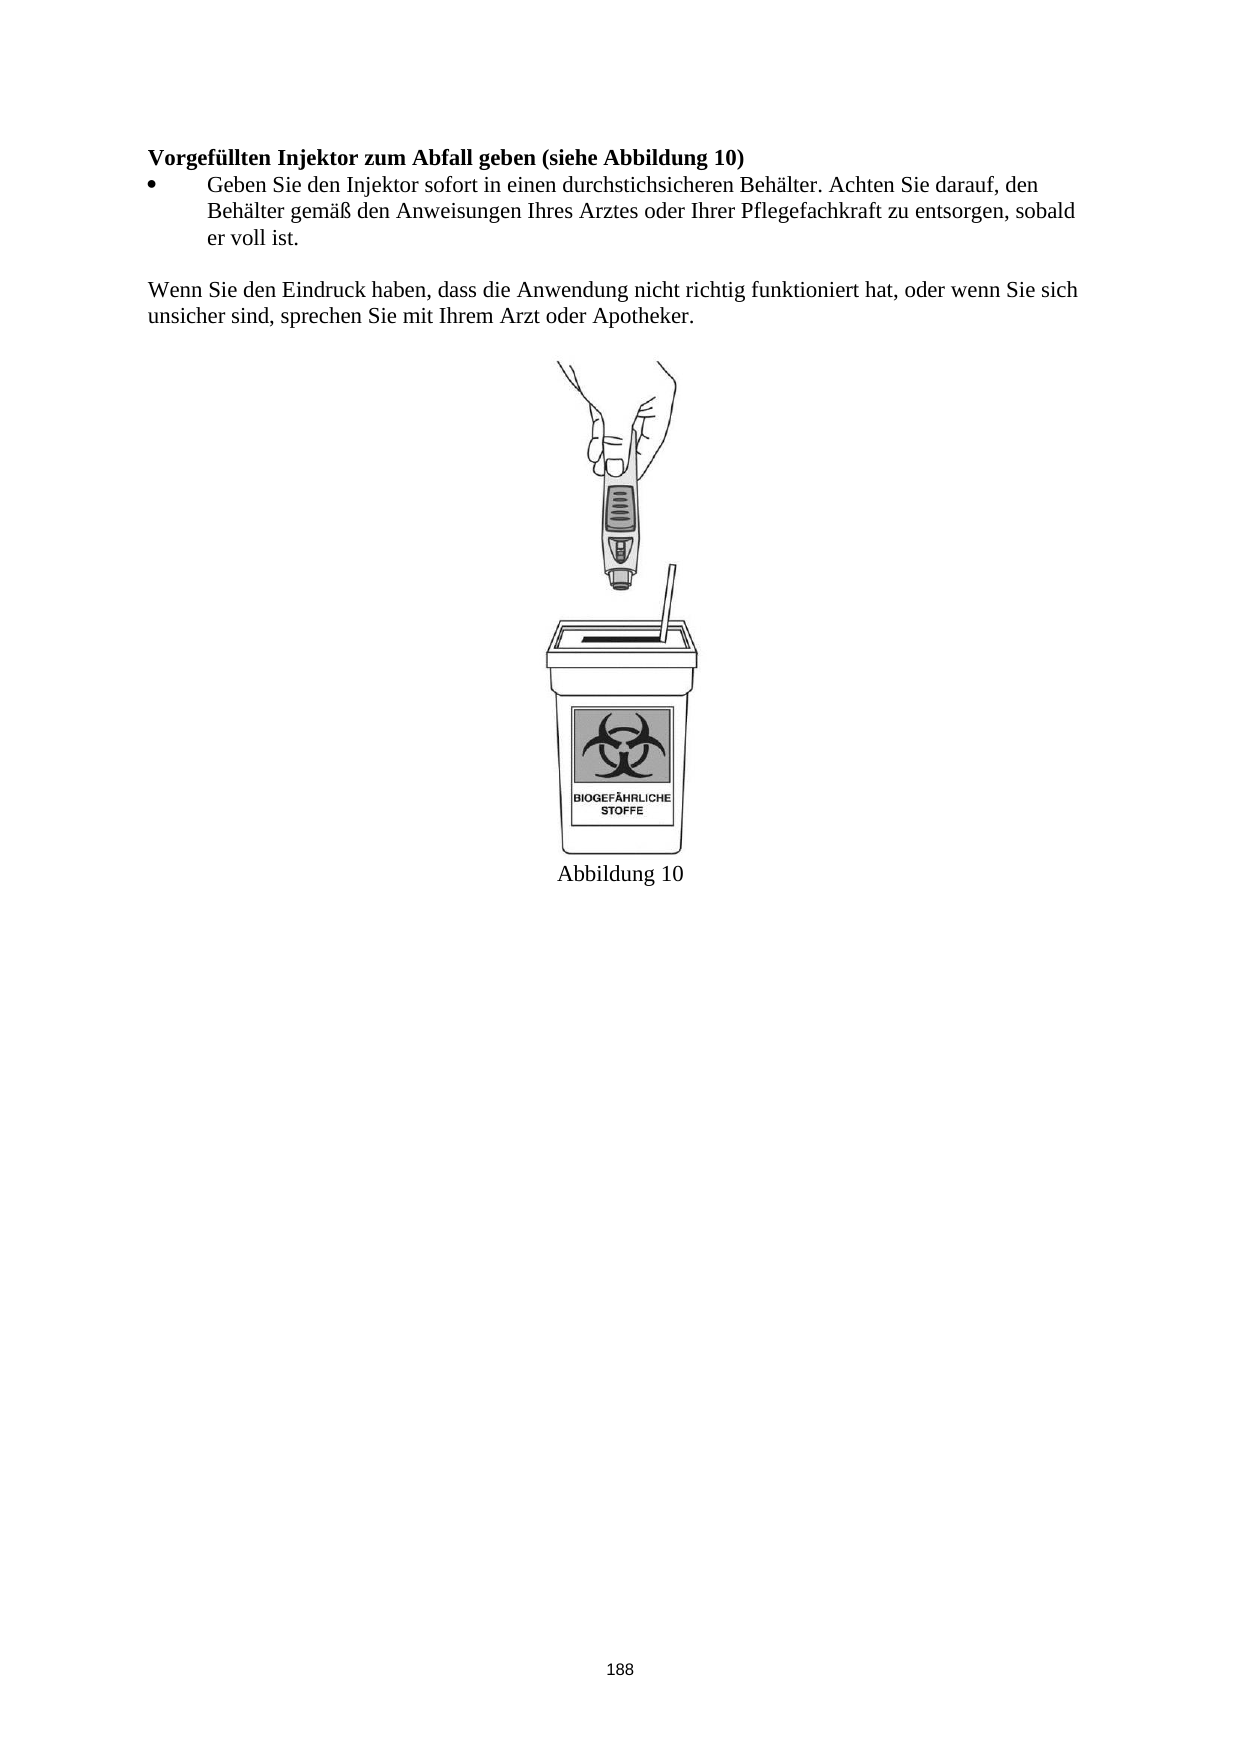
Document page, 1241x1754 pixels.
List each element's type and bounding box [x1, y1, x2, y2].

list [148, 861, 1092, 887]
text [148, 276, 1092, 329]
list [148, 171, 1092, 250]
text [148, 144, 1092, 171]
picture [527, 355, 713, 861]
